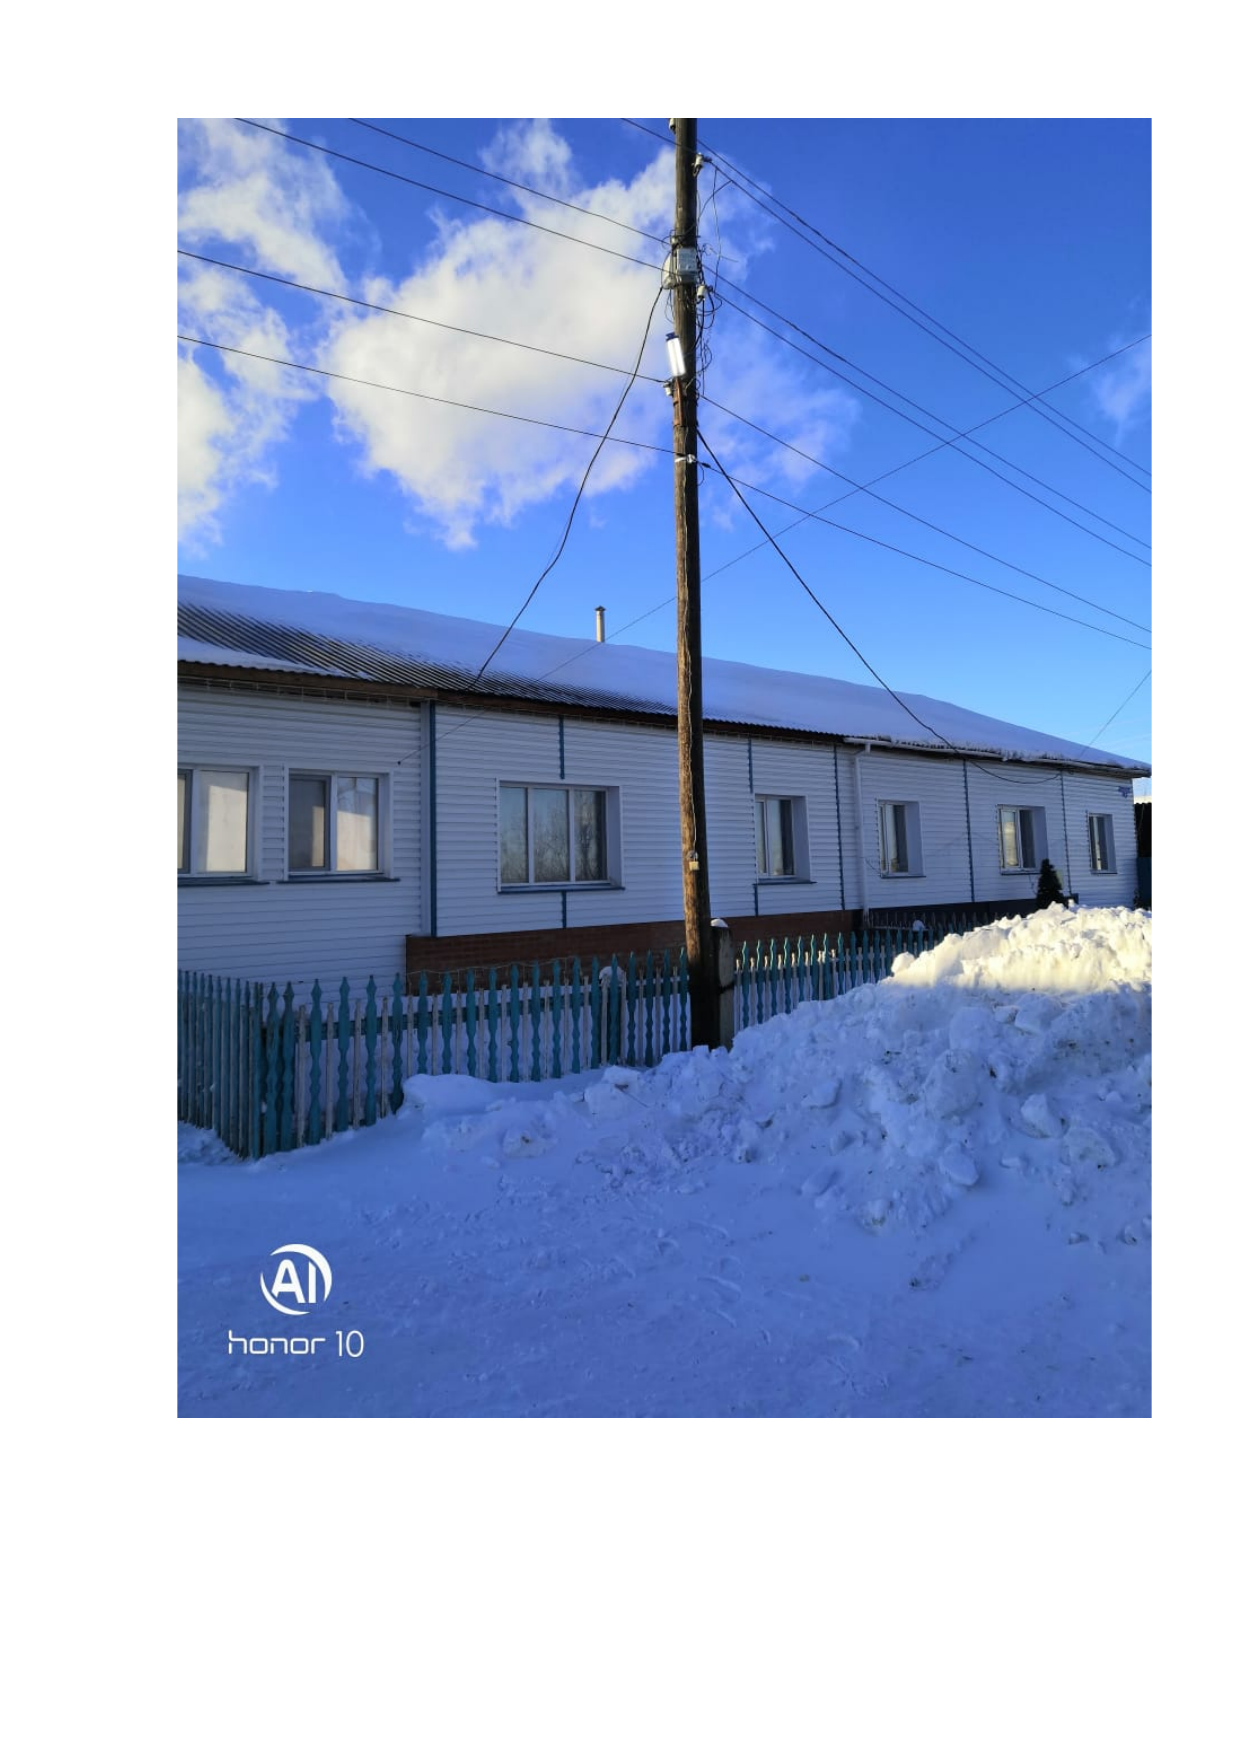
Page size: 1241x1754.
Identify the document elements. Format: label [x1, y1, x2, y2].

picture [177, 118, 1152, 1418]
